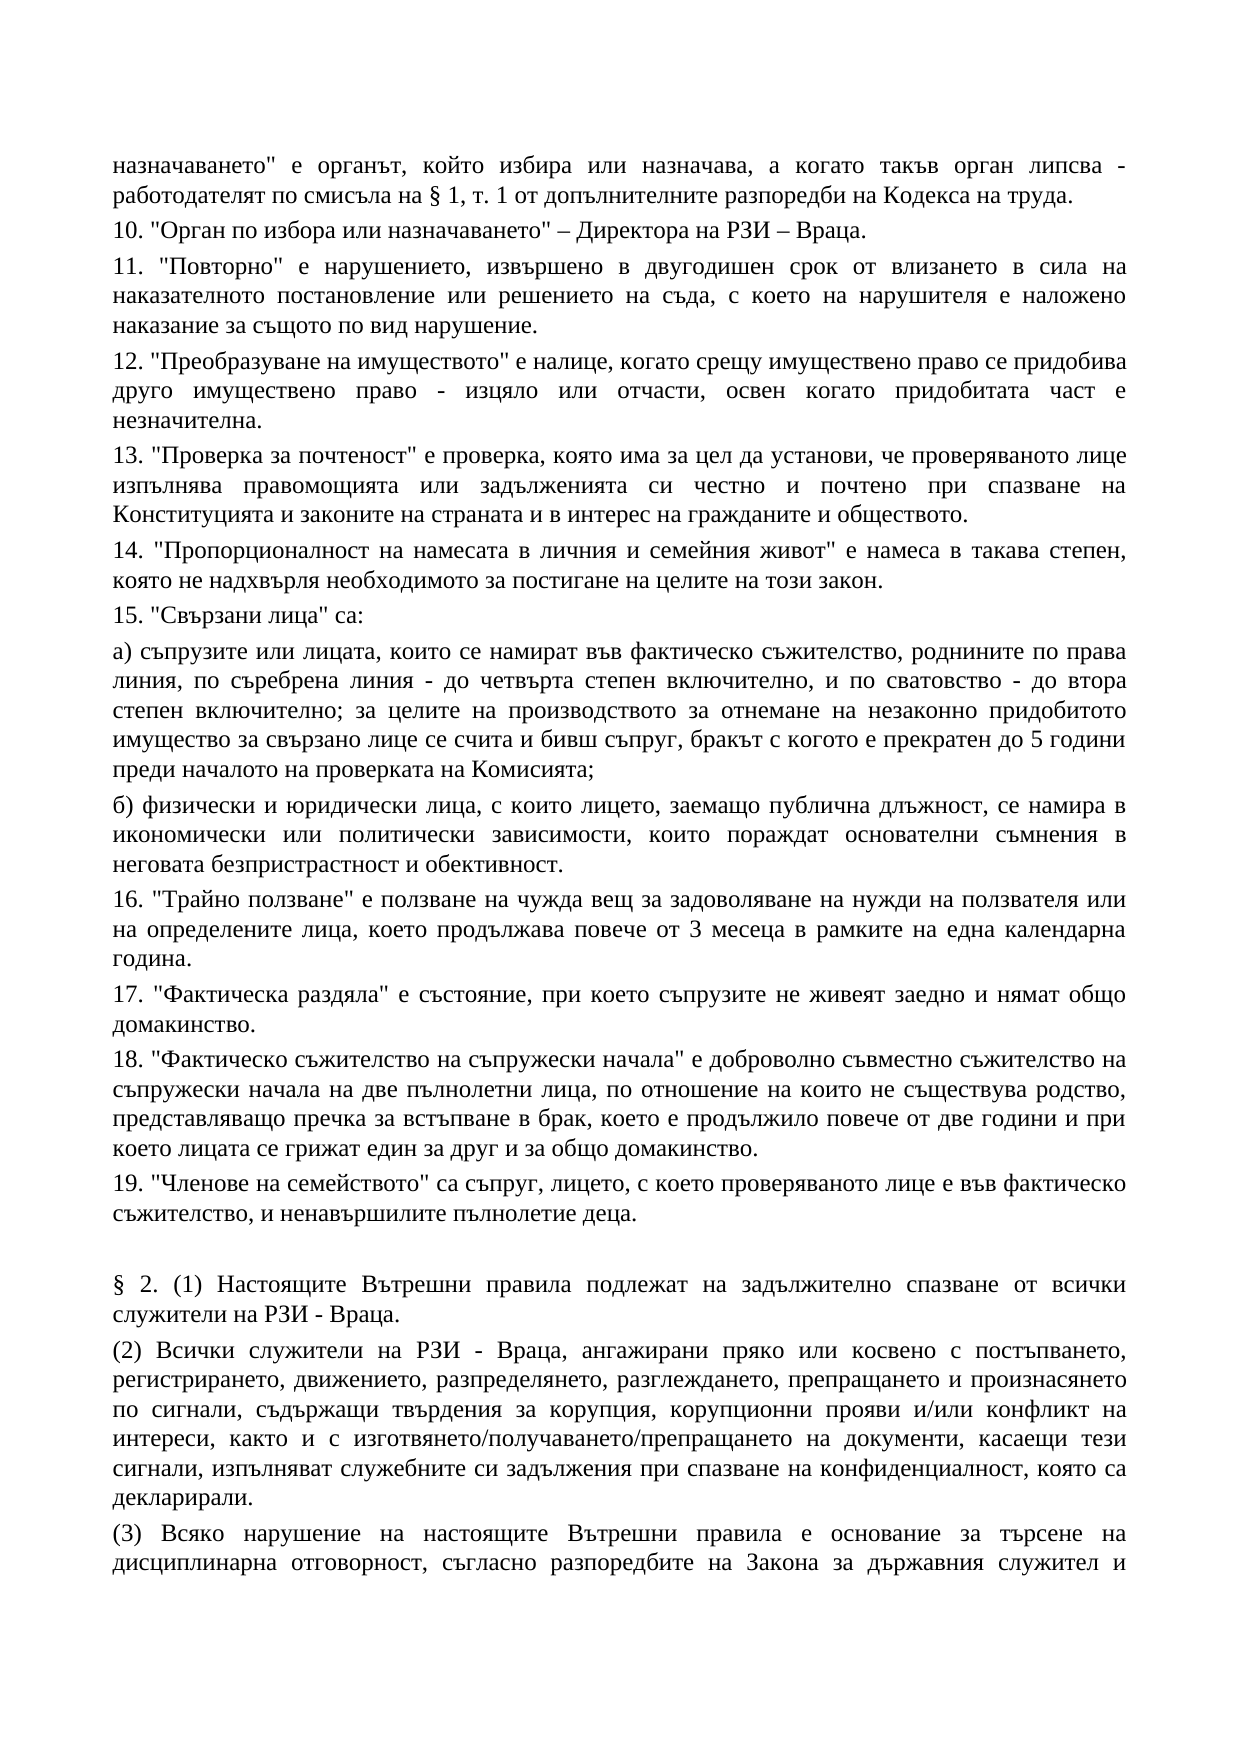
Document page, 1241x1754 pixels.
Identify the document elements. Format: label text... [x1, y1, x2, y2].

text § 2. (1) Настоящите Вътрешни правила подлежат на задължително спазване от всички служители на РЗИ - Враца. [112, 1269, 1128, 1328]
text 11. "Повторно" е нарушението, извършено в двугодишен срок от влизането в сила на наказателното постановление или решението на съда, с което на нарушителя е наложено наказание за същото по вид нарушение. [112, 251, 1128, 339]
text 13. "Проверка за почтеност" е проверка, която има за цел да установи, че проверяваното лице изпълнява правомощията или задълженията си честно и почтено при спазване на Конституцията и законите на страната и в интерес на гражданите и обществото. [112, 440, 1128, 529]
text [112, 150, 1128, 209]
text 16. "Трайно ползване" е ползване на чужда вещ за задоволяване на нужди на ползвателя или на определените лица, което продължава повече от 3 месеца в рамките на една календарна година. [112, 884, 1128, 973]
text 19. "Членове на семейството" са съпруг, лицето, с което проверяваното лице е във фактическо съжителство, и ненавършилите пълнолетие деца. [112, 1168, 1128, 1227]
text 15. "Свързани лица" са: [112, 600, 1128, 630]
text 14. "Пропорционалност на намесата в личния и семейния живот" е намеса в такава степен, която не надхвърля необходимото за постигане на целите на този закон. [112, 535, 1128, 594]
text 18. "Фактическо съжителство на съпружески начала" е доброволно съвместно съжителство на съпружески начала на две пълнолетни лица, по отношение на които не съществува родство, представляващо пречка за встъпване в брак, което е продължило повече от две години и при което лицата се грижат един за друг и за общо домакинство. [112, 1044, 1128, 1162]
text (2) Всички служители на РЗИ - Враца, ангажирани пряко или косвено с постъпването, регистрирането, движението, разпределянето, разглеждането, препращането и произнасянето по сигнали, съдържащи твърдения за корупция, корупционни прояви и/или конфликт на интереси, както и с изготвянето/получаването/препращането на документи, касаещи тези сигнали, изпълняват служебните си задължения при спазване на конфиденциалност, която са декларирали. [112, 1334, 1128, 1511]
text 12. "Преобразуване на имуществото" е налице, когато срещу имуществено право се придобива друго имуществено право - изцяло или отчасти, освен когато придобитата част е незначителна. [112, 346, 1128, 434]
text б) физически и юридически лица, с които лицето, заемащо публична длъжност, се намира в икономически или политически зависимости, които пораждат основателни съмнения в неговата безпристрастност и обективност. [112, 789, 1128, 878]
text а) съпрузите или лицата, които се намират във фактическо съжителство, роднините по права линия, по съребрена линия - до четвърта степен включително, и по сватовство - до втора степен включително; за целите на производството за отнемане на незаконно придобитото имущество за свързано лице се счита и бивш съпруг, бракът с когото е прекратен до 5 години преди началото на проверката на Комисията; [112, 636, 1128, 783]
text 10. "Орган по избора или назначаването" – Директора на РЗИ – Враца. [112, 215, 1128, 245]
text 17. "Фактическа раздяла" е състояние, при което съпрузите не живеят заедно и нямат общо домакинство. [112, 979, 1128, 1038]
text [112, 1518, 1128, 1577]
